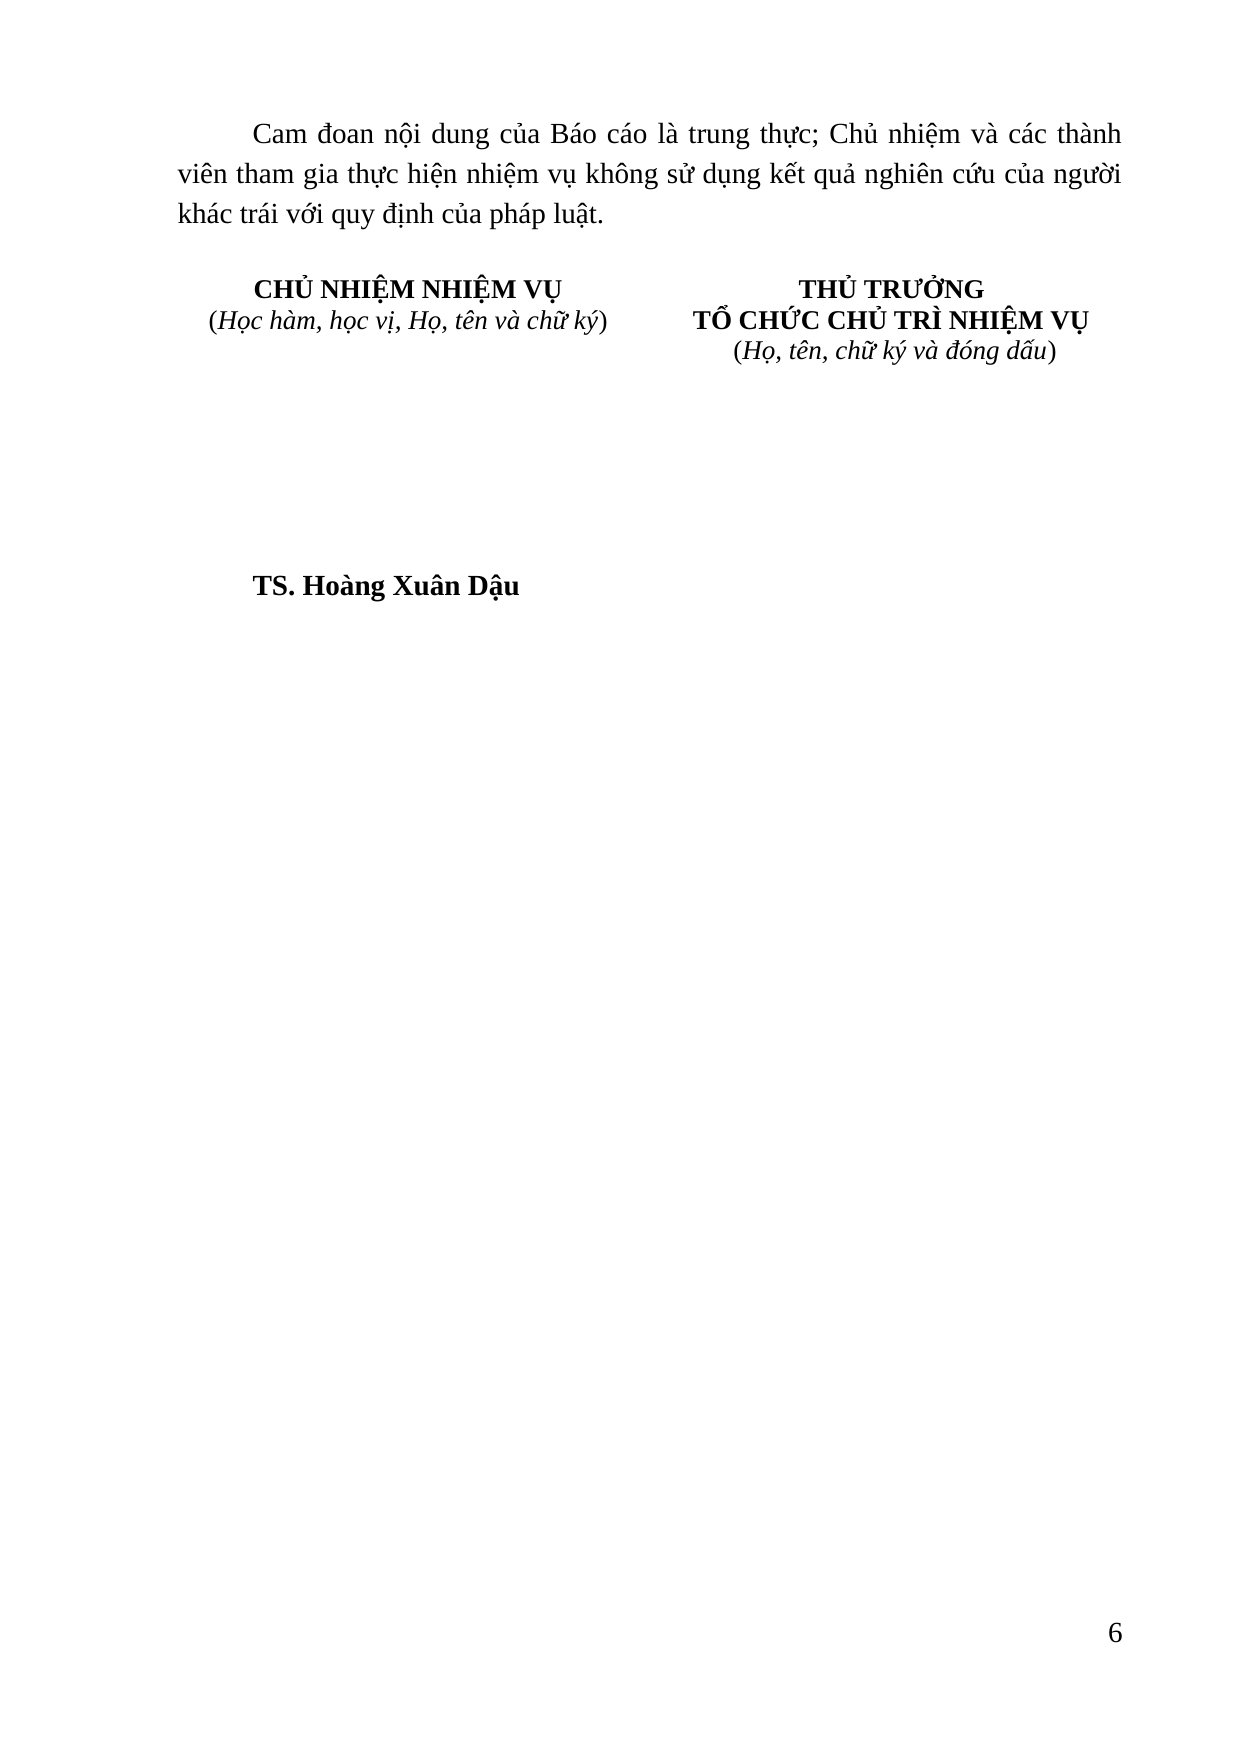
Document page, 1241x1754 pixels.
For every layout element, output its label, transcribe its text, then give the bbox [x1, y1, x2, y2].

table_header CHỦ NHIỆM NHIỆM VỤ (Học hàm, học vị, Họ, tên và chữ ký) [188, 275, 650, 367]
table_header THỦ TRƯỞNG TỔ CHỨC CHỦ TRÌ NHIỆM VỤ (Họ, tên, chữ ký và đóng dấu) [650, 275, 1110, 367]
text Cam đoan nội dung của Báo cáo là trung thực; Chủ nhiệm và các thành viên tham gia thực hiện nhiệm vụ không sử dụng kết quả nghiên cứu của người khác trái với quy định của pháp luật. [177, 116, 1123, 230]
subtitle TS. Hoàng Xuân Dậu [252, 568, 1146, 602]
